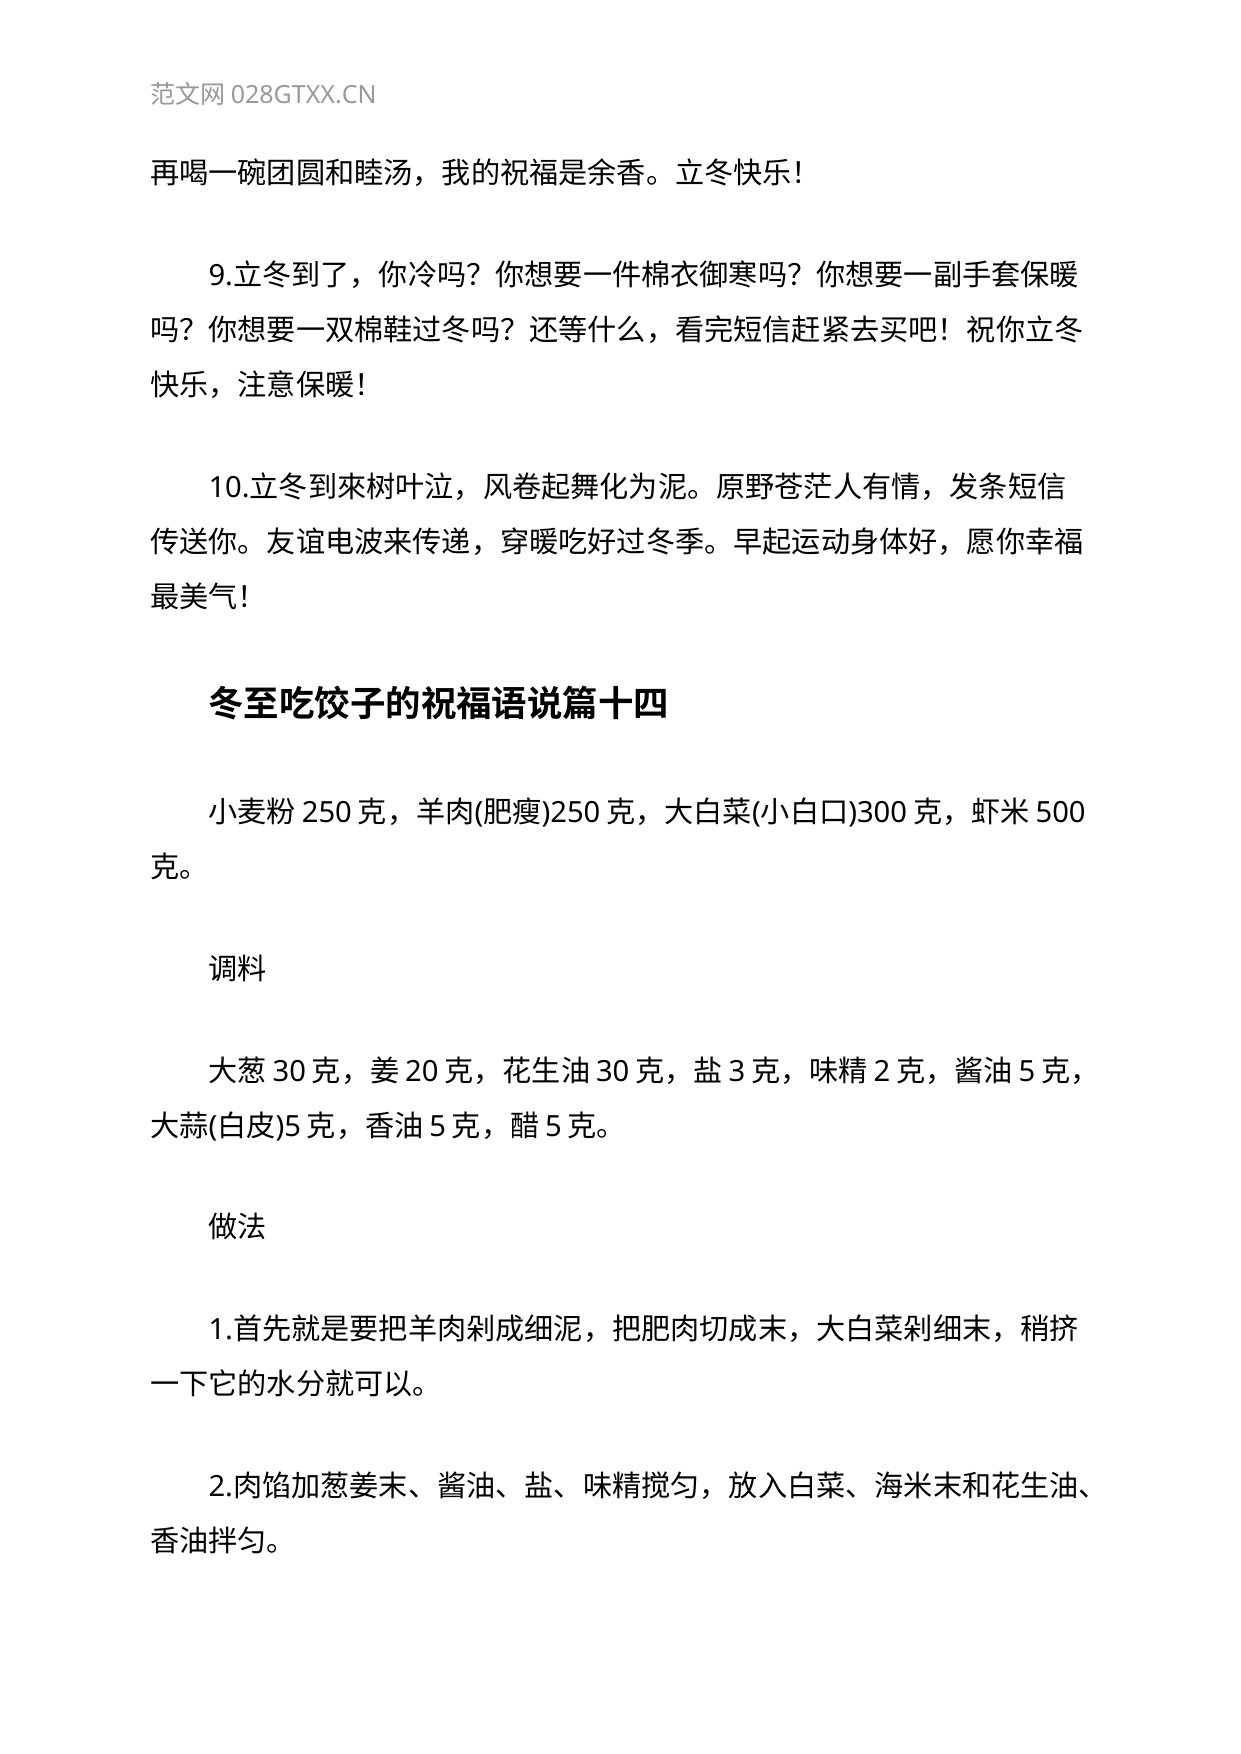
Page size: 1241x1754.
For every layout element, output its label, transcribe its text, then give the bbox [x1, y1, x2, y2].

text 2.肉馅加葱姜末、酱油、盐、味精搅匀，放入白菜、海米末和花生油、香油拌匀。 [150, 1463, 1090, 1560]
text 9.立冬到了，你冷吗？你想要一件棉衣御寒吗？你想要一副手套保暖吗？你想要一双棉鞋过冬吗？还等什么，看完短信赶紧去买吧！祝你立冬快乐，注意保暖！ [150, 252, 1090, 404]
text 做法 [150, 1204, 1090, 1246]
text 大葱30克，姜20克，花生油30克，盐3克，味精2克，酱油5克，大蒜(白皮)5克，香油5克，醋5克。 [150, 1047, 1090, 1144]
text 调料 [150, 945, 1090, 988]
text 冬至吃饺子的祝福语说篇十四 [150, 675, 1090, 726]
text 1.首先就是要把羊肉剁成细泥，把肥肉切成末，大白菜剁细末，稍挤一下它的水分就可以。 [150, 1306, 1090, 1403]
text 小麦粉250克，羊肉(肥瘦)250克，大白菜(小白口)300克，虾米500克。 [150, 788, 1090, 886]
text 10.立冬到來树叶泣，风卷起舞化为泥。原野苍茫人有情，发条短信传送你。友谊电波来传递，穿暖吃好过冬季。早起运动身体好，愿你幸福最美气！ [150, 463, 1090, 616]
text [150, 150, 1090, 192]
